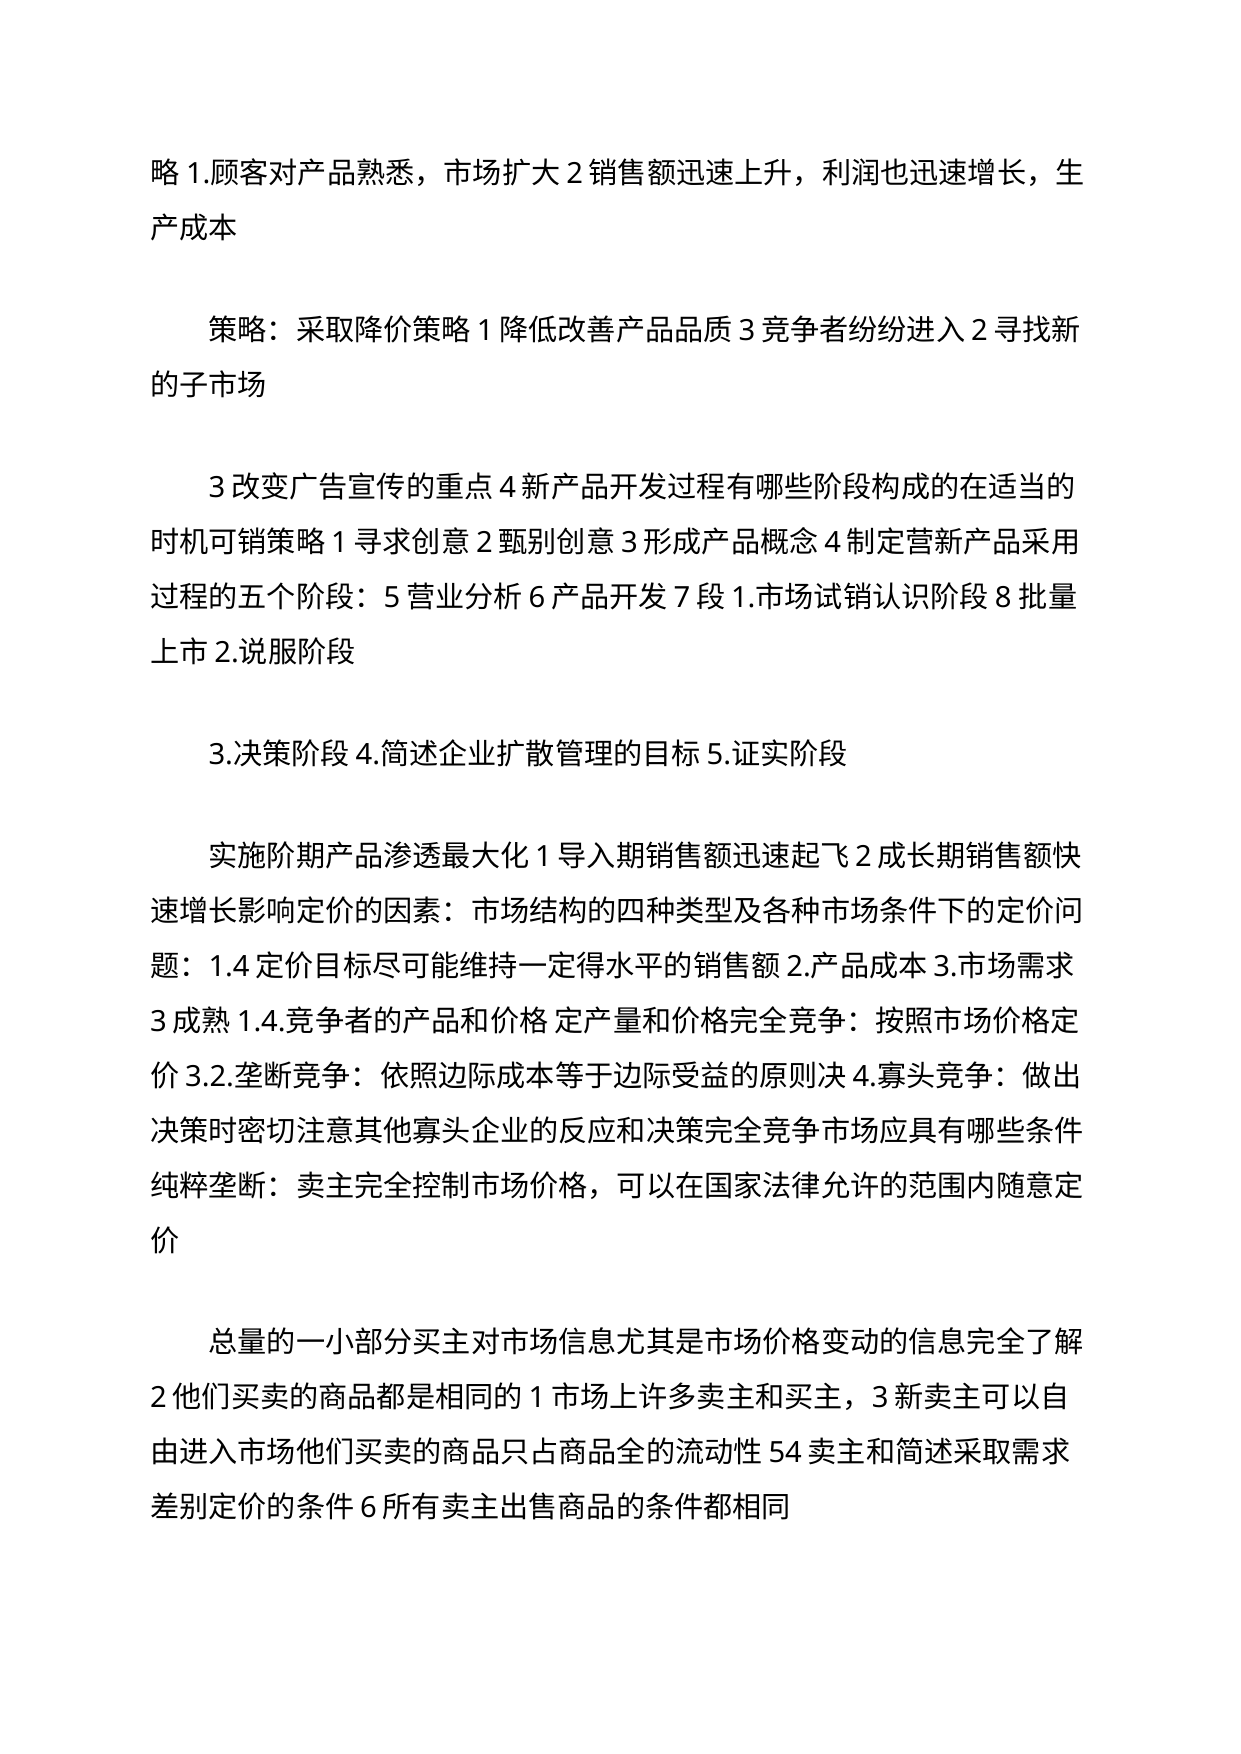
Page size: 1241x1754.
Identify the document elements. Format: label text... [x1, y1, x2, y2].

text 3.决策阶段4.简述企业扩散管理的目标5.证实阶段 [150, 731, 1090, 773]
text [150, 150, 1090, 247]
text 3改变广告宣传的重点4新产品开发过程有哪些阶段构成的在适当的时机可销策略1寻求创意2甄别创意3形成产品概念4制定营新产品采用过程的五个阶段：5营业分析6产品开发7段1.市场试销认识阶段8 批量上市2.说服阶段 [150, 463, 1090, 671]
text 总量的一小部分买主对市场信息尤其是市场价格变动的信息完全了解2他们买卖的商品都是相同的1市场上许多卖主和买主，3新卖主可以自由进入市场他们买卖的商品只占商品全的流动性54卖主和简述采取需求差别定价的条件6所有卖主出售商品的条件都相同 [150, 1319, 1090, 1526]
text 策略：采取降价策略1降低改善产品品质3竞争者纷纷进入2寻找新的子市场 [150, 307, 1090, 404]
text 实施阶期产品渗透最大化1导入期销售额迅速起飞2成长期销售额快速增长影响定价的因素：市场结构的四种类型及各种市场条件下的定价问题：1.4定价目标尽可能维持一定得水平的销售额2.产品成本3.市场需求 3成熟1.4.竞争者的产品和价格 定产量和价格完全竞争：按照市场价格定价3.2.垄断竞争：依照边际成本等于边际受益的原则决4.寡头竞争：做出决策时密切注意其他寡头企业的反应和决策完全竞争市场应具有哪些条件纯粹垄断：卖主完全控制市场价格，可以在国家法律允许的范围内随意定价 [150, 832, 1090, 1259]
